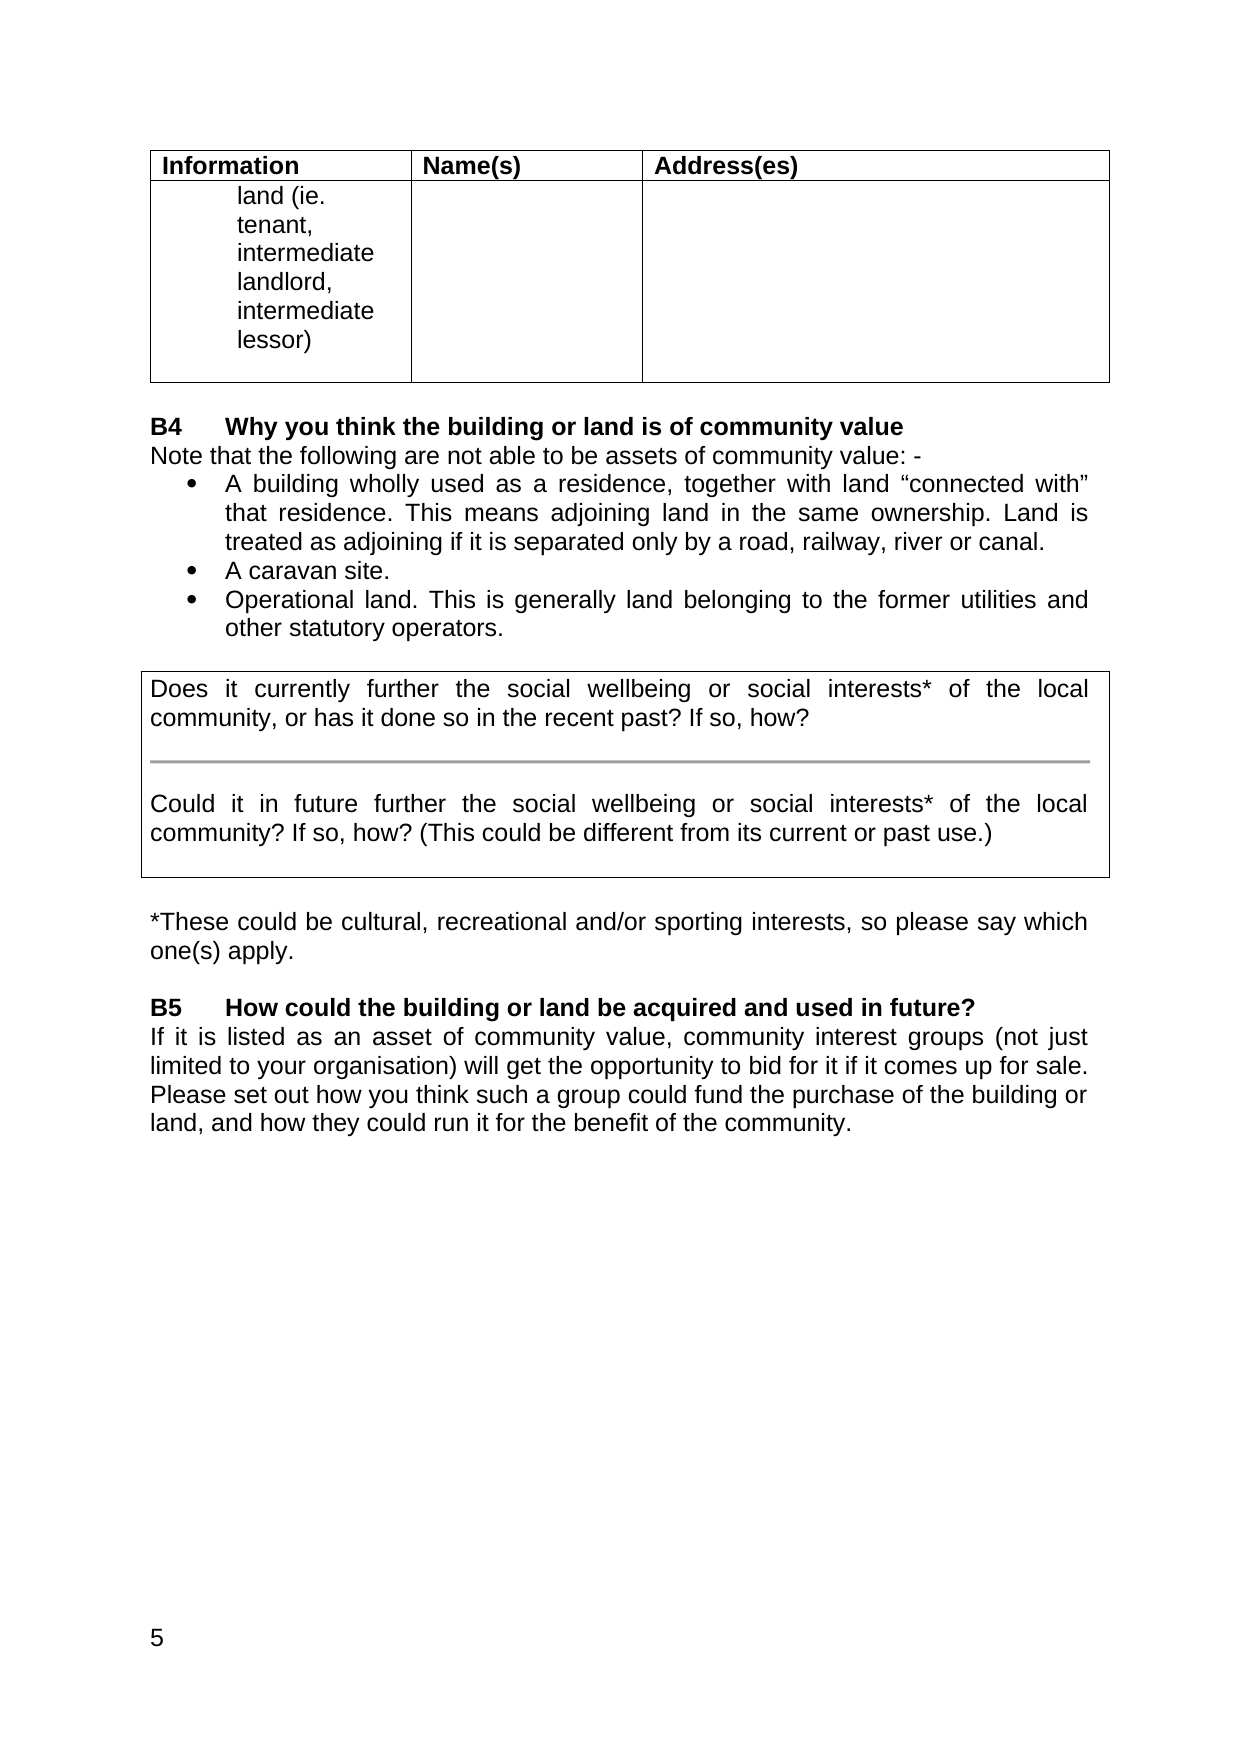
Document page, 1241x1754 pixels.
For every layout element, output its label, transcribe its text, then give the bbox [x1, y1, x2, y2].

text If it is listed as an asset of community value, community interest groups (not just limited to your organisation) will get the opportunity to bid for it if it comes up for sale. Please set out how you think such a group could fund the purchase of the building or land, and how they could run it for the benefit of the community. [150, 1022, 1090, 1137]
list A caravan site. [187, 556, 1090, 584]
table_header Name(s) [412, 151, 642, 180]
table_header Address(es) [643, 151, 1109, 180]
text B5 How could the building or land be acquired and used in future? [150, 993, 1090, 1022]
text Note that the following are not able to be assets of community value: - [150, 441, 1090, 469]
list A building wholly used as a residence, together with land “connected with” that residence. This means adjoining land in the same ownership. Land is treated as adjoining if it is separated only by a road, railway, river or canal. [187, 469, 1090, 556]
text Does it currently further the social wellbeing or social interests* of the local community, or has it done so in the recent past? If so, how? [142, 672, 1109, 732]
list Operational land. This is generally land belonging to the former utilities and other statutory operators. [187, 584, 1090, 642]
text *These could be cultural, recreational and/or sporting interests, so please say which one(s) apply. [150, 907, 1090, 965]
table_header Information [151, 151, 411, 180]
table_cell [643, 181, 1109, 382]
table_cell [151, 181, 411, 382]
table_cell [412, 181, 642, 382]
text B4 Why you think the building or land is of community value [150, 412, 1090, 441]
text Could it in future further the social wellbeing or social interests* of the local community? If so, how? (This could be different from its current or past use.) [150, 789, 1090, 847]
